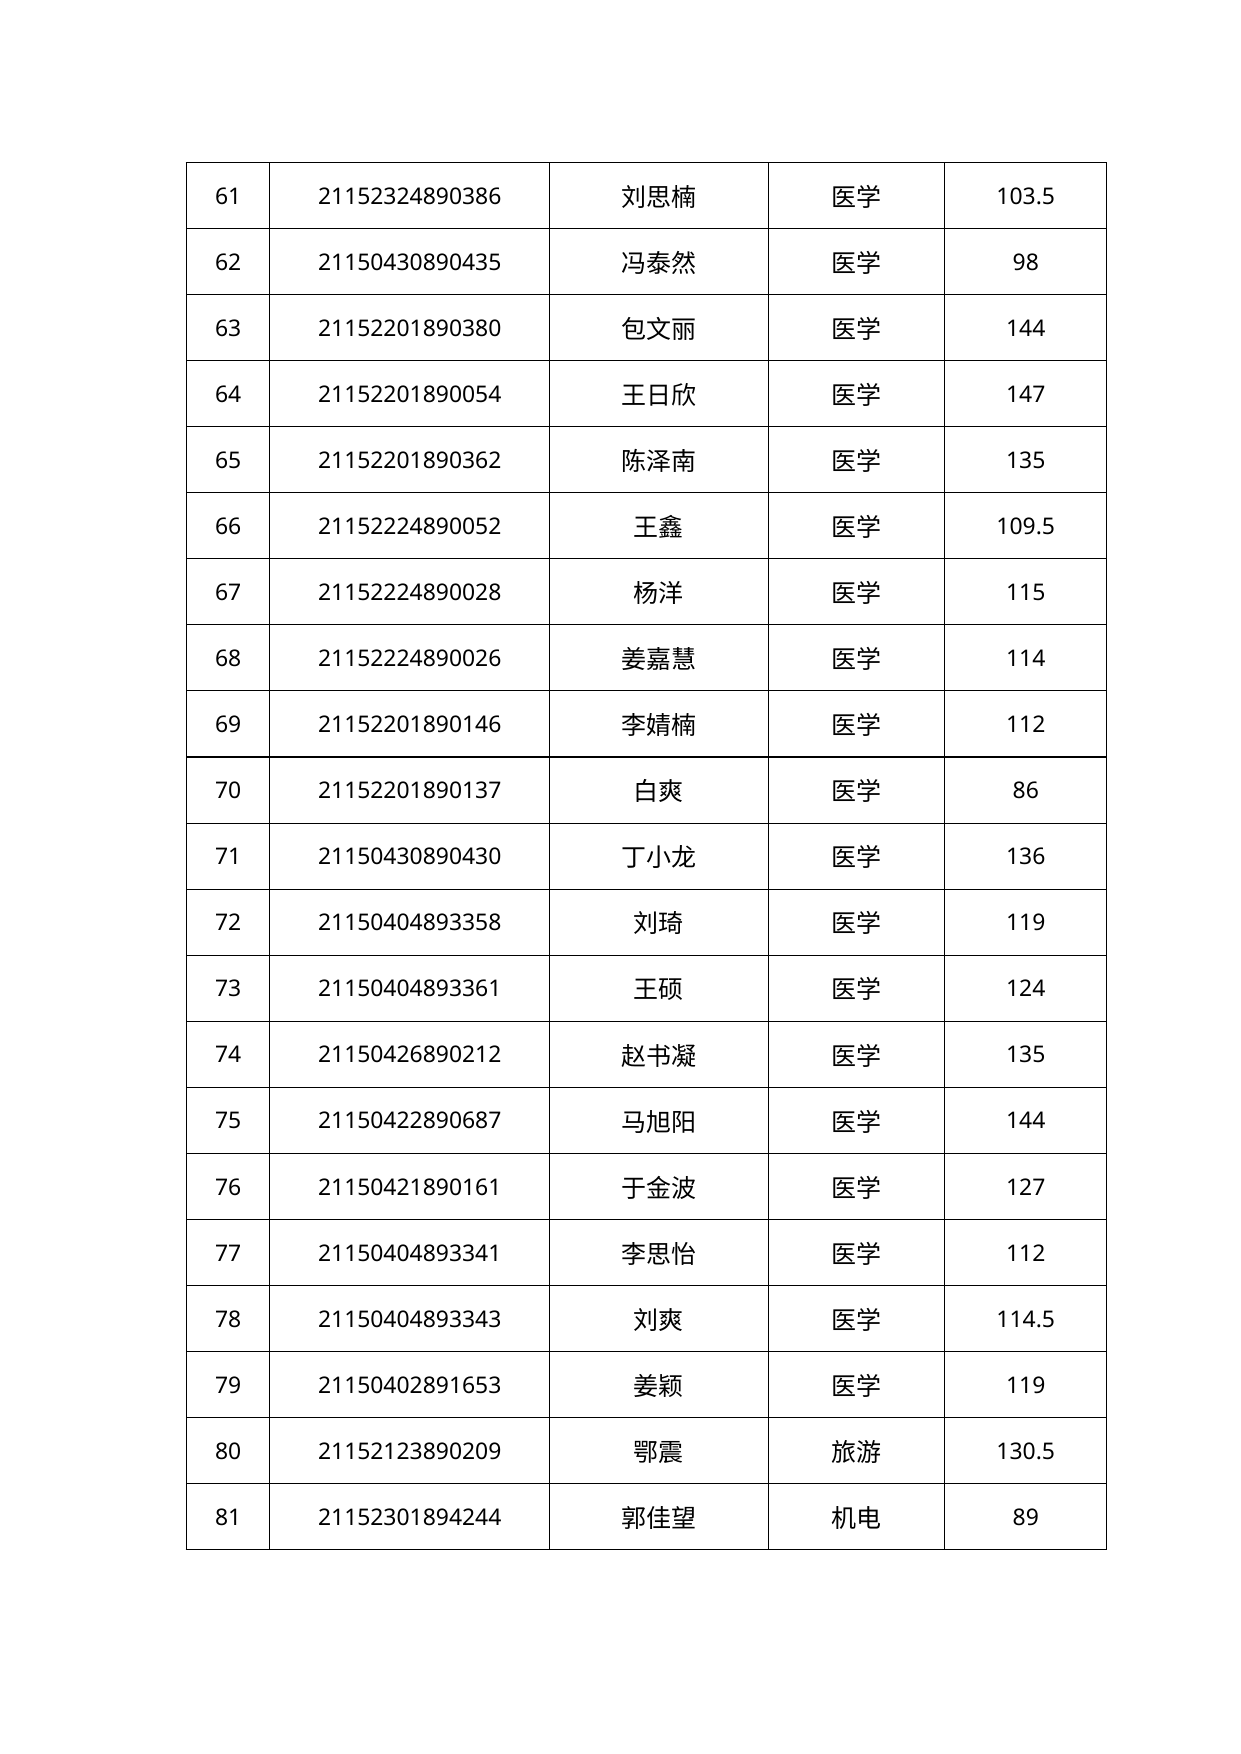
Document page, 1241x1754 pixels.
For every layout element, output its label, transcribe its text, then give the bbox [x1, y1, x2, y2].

table_cell 136 [945, 824, 1106, 888]
table_cell 109.5 [945, 493, 1106, 558]
table_cell 医学 [769, 1088, 944, 1153]
table_cell 21152201890137 [270, 758, 549, 822]
table_cell 医学 [769, 956, 944, 1021]
table_cell 75 [187, 1088, 269, 1153]
table_cell 78 [187, 1286, 269, 1351]
table_cell 刘爽 [550, 1286, 768, 1351]
table_cell 21152201890054 [270, 361, 549, 426]
table_cell 21152224890028 [270, 559, 549, 624]
table_cell 68 [187, 625, 269, 690]
table_cell 医学 [769, 824, 944, 888]
table_cell 医学 [769, 1022, 944, 1087]
table_cell 医学 [769, 1220, 944, 1285]
table_cell 刘思楠 [550, 163, 768, 228]
table_cell 医学 [769, 493, 944, 558]
table_cell 李婧楠 [550, 691, 768, 756]
table_cell 包文丽 [550, 295, 768, 360]
table_cell 21152224890052 [270, 493, 549, 558]
table_cell 115 [945, 559, 1106, 624]
table_cell 医学 [769, 1154, 944, 1219]
table_cell 王硕 [550, 956, 768, 1021]
table_cell 89 [945, 1484, 1106, 1549]
table_cell 144 [945, 295, 1106, 360]
table_cell 114 [945, 625, 1106, 690]
table_cell 鄂震 [550, 1418, 768, 1483]
table_cell 112 [945, 1220, 1106, 1285]
table_cell 21150430890430 [270, 824, 549, 888]
table_cell 医学 [769, 427, 944, 492]
table_cell 73 [187, 956, 269, 1021]
table_cell 医学 [769, 1286, 944, 1351]
table_cell 71 [187, 824, 269, 888]
table_cell 21150402891653 [270, 1352, 549, 1417]
table_cell 21150404893361 [270, 956, 549, 1021]
table_cell 杨洋 [550, 559, 768, 624]
table_cell 王日欣 [550, 361, 768, 426]
table_cell 21152301894244 [270, 1484, 549, 1549]
table_cell 74 [187, 1022, 269, 1087]
table_cell 79 [187, 1352, 269, 1417]
table_cell 郭佳望 [550, 1484, 768, 1549]
table_cell 21150404893343 [270, 1286, 549, 1351]
table_cell 21150426890212 [270, 1022, 549, 1087]
table_cell 21150422890687 [270, 1088, 549, 1153]
table_cell 姜颖 [550, 1352, 768, 1417]
table_cell 刘琦 [550, 890, 768, 954]
table_cell 66 [187, 493, 269, 558]
table_cell 陈泽南 [550, 427, 768, 492]
table_cell 医学 [769, 1352, 944, 1417]
table_cell 147 [945, 361, 1106, 426]
table_cell 72 [187, 890, 269, 954]
table_cell 62 [187, 229, 269, 294]
table_cell 医学 [769, 691, 944, 756]
table_cell 112 [945, 691, 1106, 756]
table_cell 于金波 [550, 1154, 768, 1219]
table_cell 机电 [769, 1484, 944, 1549]
table_cell 77 [187, 1220, 269, 1285]
table_cell 白爽 [550, 758, 768, 822]
table_cell 67 [187, 559, 269, 624]
table_cell 21150404893358 [270, 890, 549, 954]
table_cell 63 [187, 295, 269, 360]
table_cell 61 [187, 163, 269, 228]
table_cell 144 [945, 1088, 1106, 1153]
table_cell 64 [187, 361, 269, 426]
table_cell 赵书凝 [550, 1022, 768, 1087]
table_cell 80 [187, 1418, 269, 1483]
table_cell 医学 [769, 559, 944, 624]
table_cell 21152201890380 [270, 295, 549, 360]
table_cell 姜嘉慧 [550, 625, 768, 690]
table_cell 135 [945, 1022, 1106, 1087]
table_cell 马旭阳 [550, 1088, 768, 1153]
table_cell 21152201890362 [270, 427, 549, 492]
table_cell 冯泰然 [550, 229, 768, 294]
table_cell 医学 [769, 295, 944, 360]
table_cell 医学 [769, 890, 944, 954]
table_cell 98 [945, 229, 1106, 294]
table_cell 135 [945, 427, 1106, 492]
table_cell 119 [945, 1352, 1106, 1417]
table_cell 21150404893341 [270, 1220, 549, 1285]
table_cell 21152123890209 [270, 1418, 549, 1483]
table_cell 21152224890026 [270, 625, 549, 690]
table_cell 21152324890386 [270, 163, 549, 228]
table_cell 119 [945, 890, 1106, 954]
table_cell 81 [187, 1484, 269, 1549]
table_cell 70 [187, 758, 269, 822]
table_cell 65 [187, 427, 269, 492]
table_cell 医学 [769, 163, 944, 228]
table_cell 李思怡 [550, 1220, 768, 1285]
table_cell 86 [945, 758, 1106, 822]
table_cell 21150430890435 [270, 229, 549, 294]
table_cell 医学 [769, 758, 944, 822]
table_cell 103.5 [945, 163, 1106, 228]
table_cell 医学 [769, 361, 944, 426]
table_cell 130.5 [945, 1418, 1106, 1483]
table_cell 114.5 [945, 1286, 1106, 1351]
table_cell 21152201890146 [270, 691, 549, 756]
table_cell 医学 [769, 229, 944, 294]
table_cell 王鑫 [550, 493, 768, 558]
table_cell 21150421890161 [270, 1154, 549, 1219]
table_cell 127 [945, 1154, 1106, 1219]
table_cell 124 [945, 956, 1106, 1021]
table_cell 76 [187, 1154, 269, 1219]
table_cell 69 [187, 691, 269, 756]
table_cell 医学 [769, 625, 944, 690]
table_cell 旅游 [769, 1418, 944, 1483]
table_cell 丁小龙 [550, 824, 768, 888]
